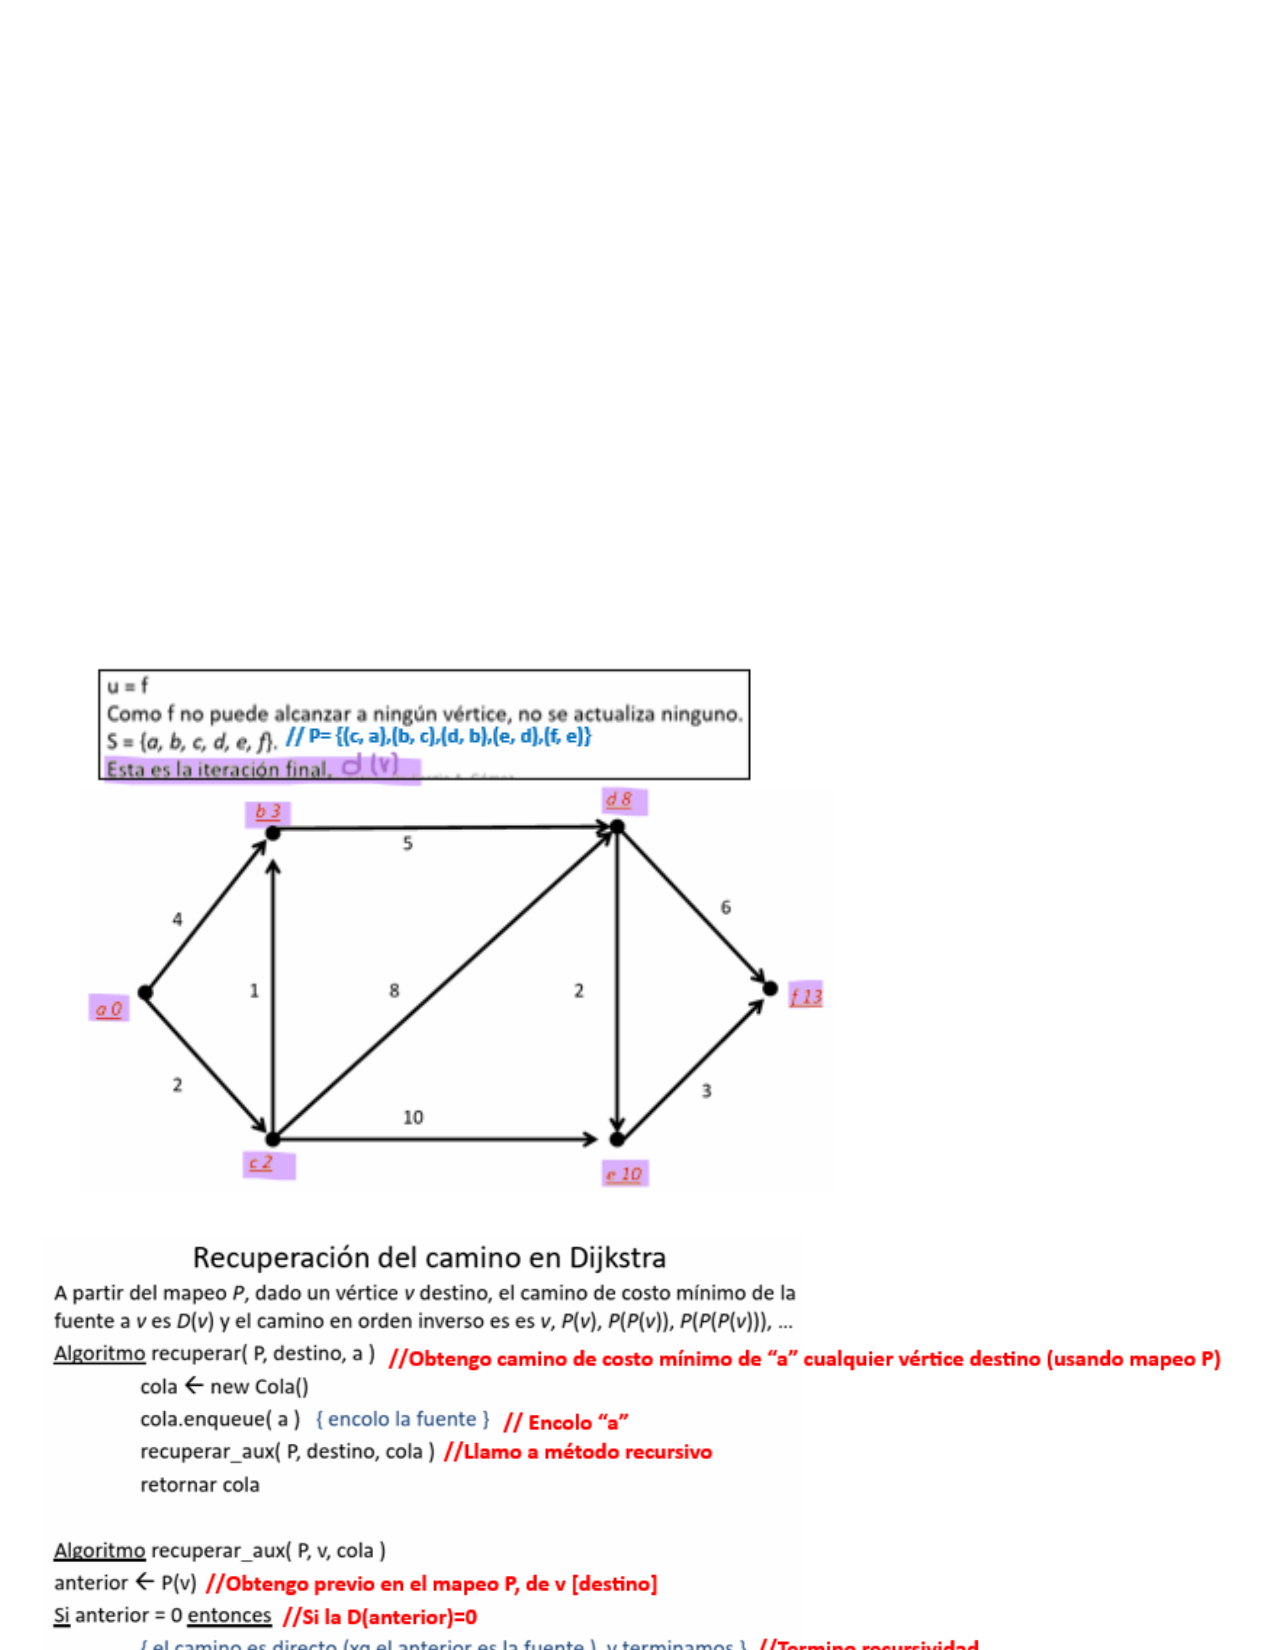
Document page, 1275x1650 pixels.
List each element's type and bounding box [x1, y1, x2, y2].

picture [75, 642, 836, 1202]
picture [26, 1234, 1243, 1650]
